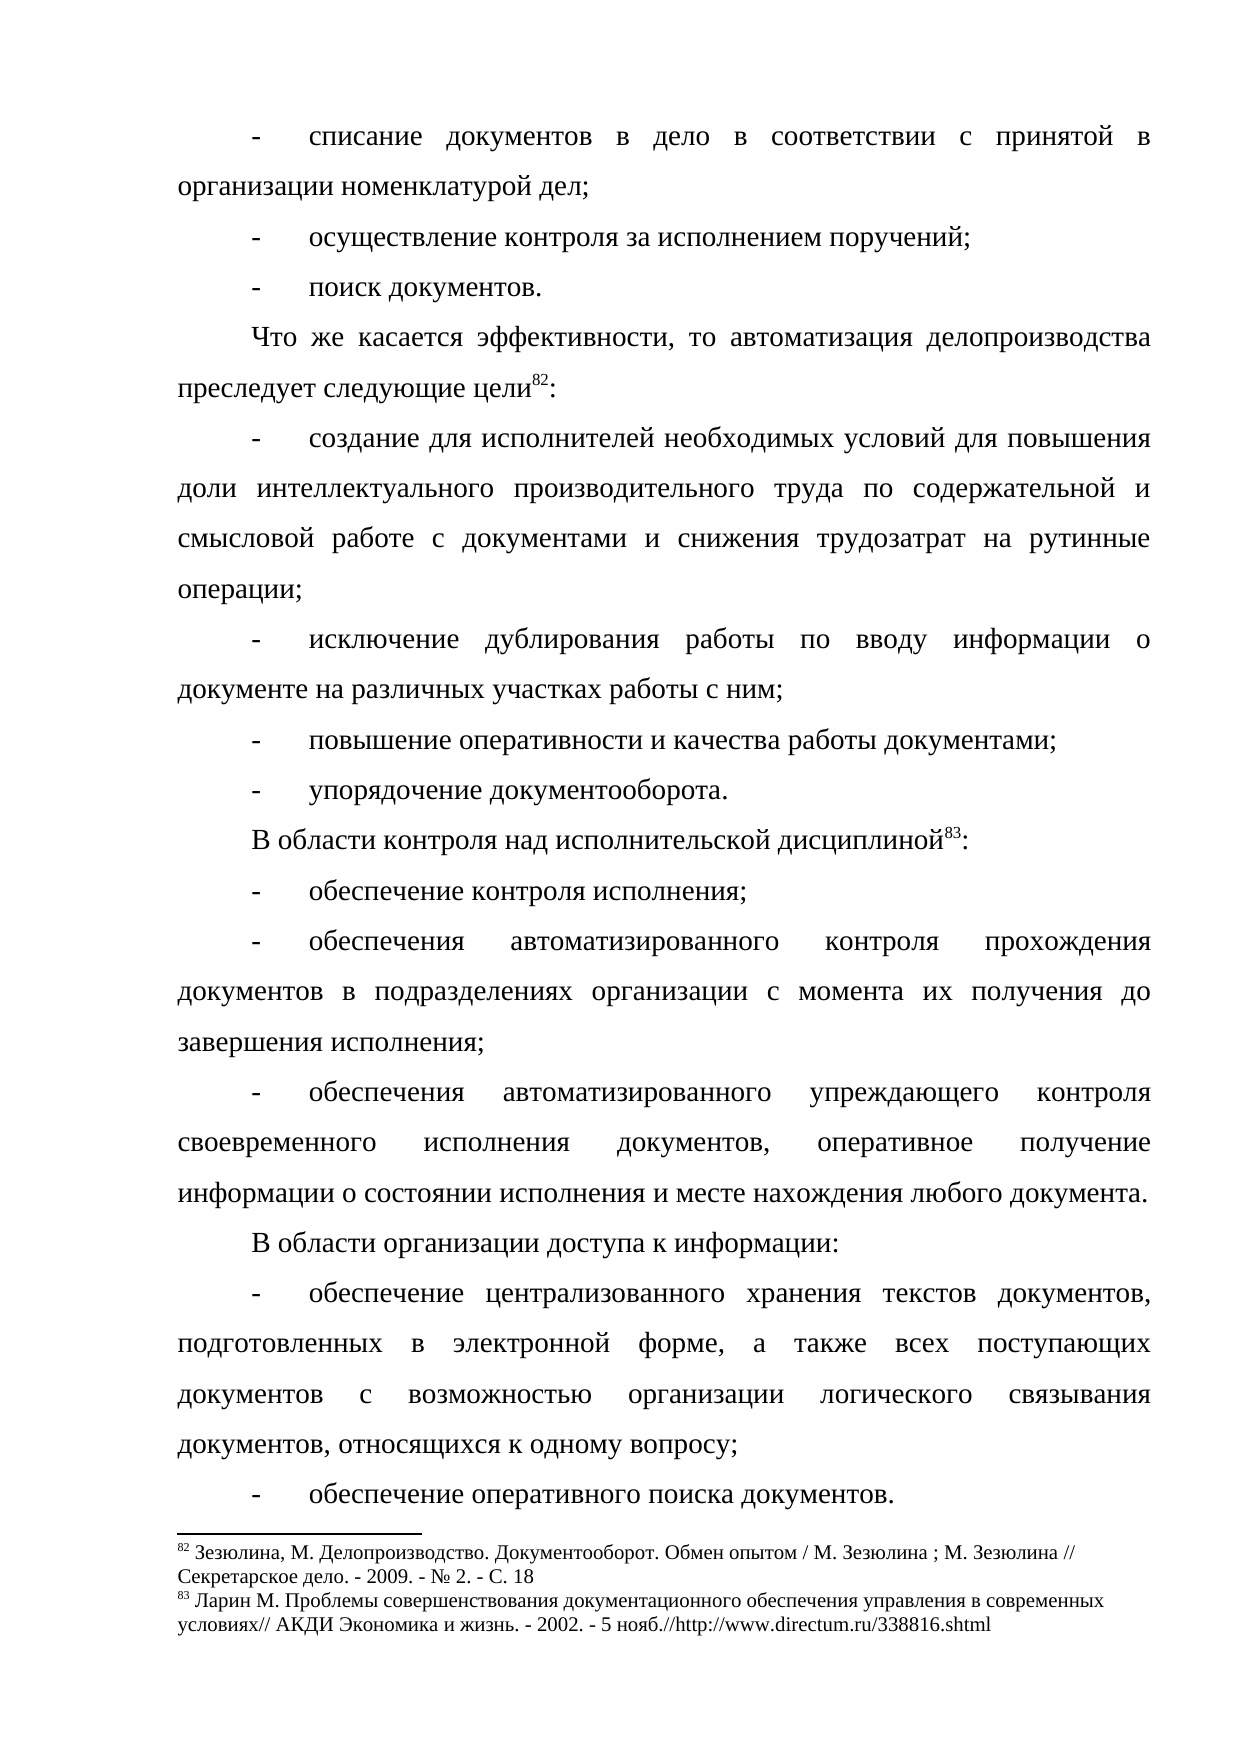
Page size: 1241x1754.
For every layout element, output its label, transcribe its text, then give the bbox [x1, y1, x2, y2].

list исключение дублирования работы по вводу информации о документе на различных участках работы с ним; [177, 621, 1152, 705]
list обеспечение оперативного поиска документов. [177, 1477, 1152, 1510]
list списание документов в дело в соответствии с принятой в организации номенклатурой дел; [177, 118, 1152, 202]
list создание для исполнителей необходимых условий для повышения доли интеллектуального производительного труда по содержательной и смысловой работе с документами и снижения трудозатрат на рутинные операции; [177, 420, 1152, 604]
list обеспечение централизованного хранения текстов документов, подготовленных в электронной форме, а также всех поступающих документов с возможностью организации логического связывания документов, относящихся к одному вопросу; [177, 1275, 1152, 1460]
text В области контроля над исполнительской дисциплиной: [177, 822, 1152, 856]
list поиск документов. [177, 269, 1152, 303]
list обеспечения автоматизированного упреждающего контроля своевременного исполнения документов, оперативное получение информации о состоянии исполнения и месте нахождения любого документа. [177, 1074, 1152, 1208]
list обеспечения автоматизированного контроля прохождения документов в подразделениях организации с момента их получения до завершения исполнения; [177, 923, 1152, 1057]
list повышение оперативности и качества работы документами; [177, 722, 1152, 755]
list обеспечение контроля исполнения; [177, 873, 1152, 906]
list упорядочение документооборота. [177, 772, 1152, 806]
text В области организации доступа к информации: [177, 1225, 1152, 1258]
text Что же касается эффективности, то автоматизация делопроизводства преследует следующие цели: [177, 319, 1152, 403]
list осуществление контроля за исполнением поручений; [177, 219, 1152, 252]
